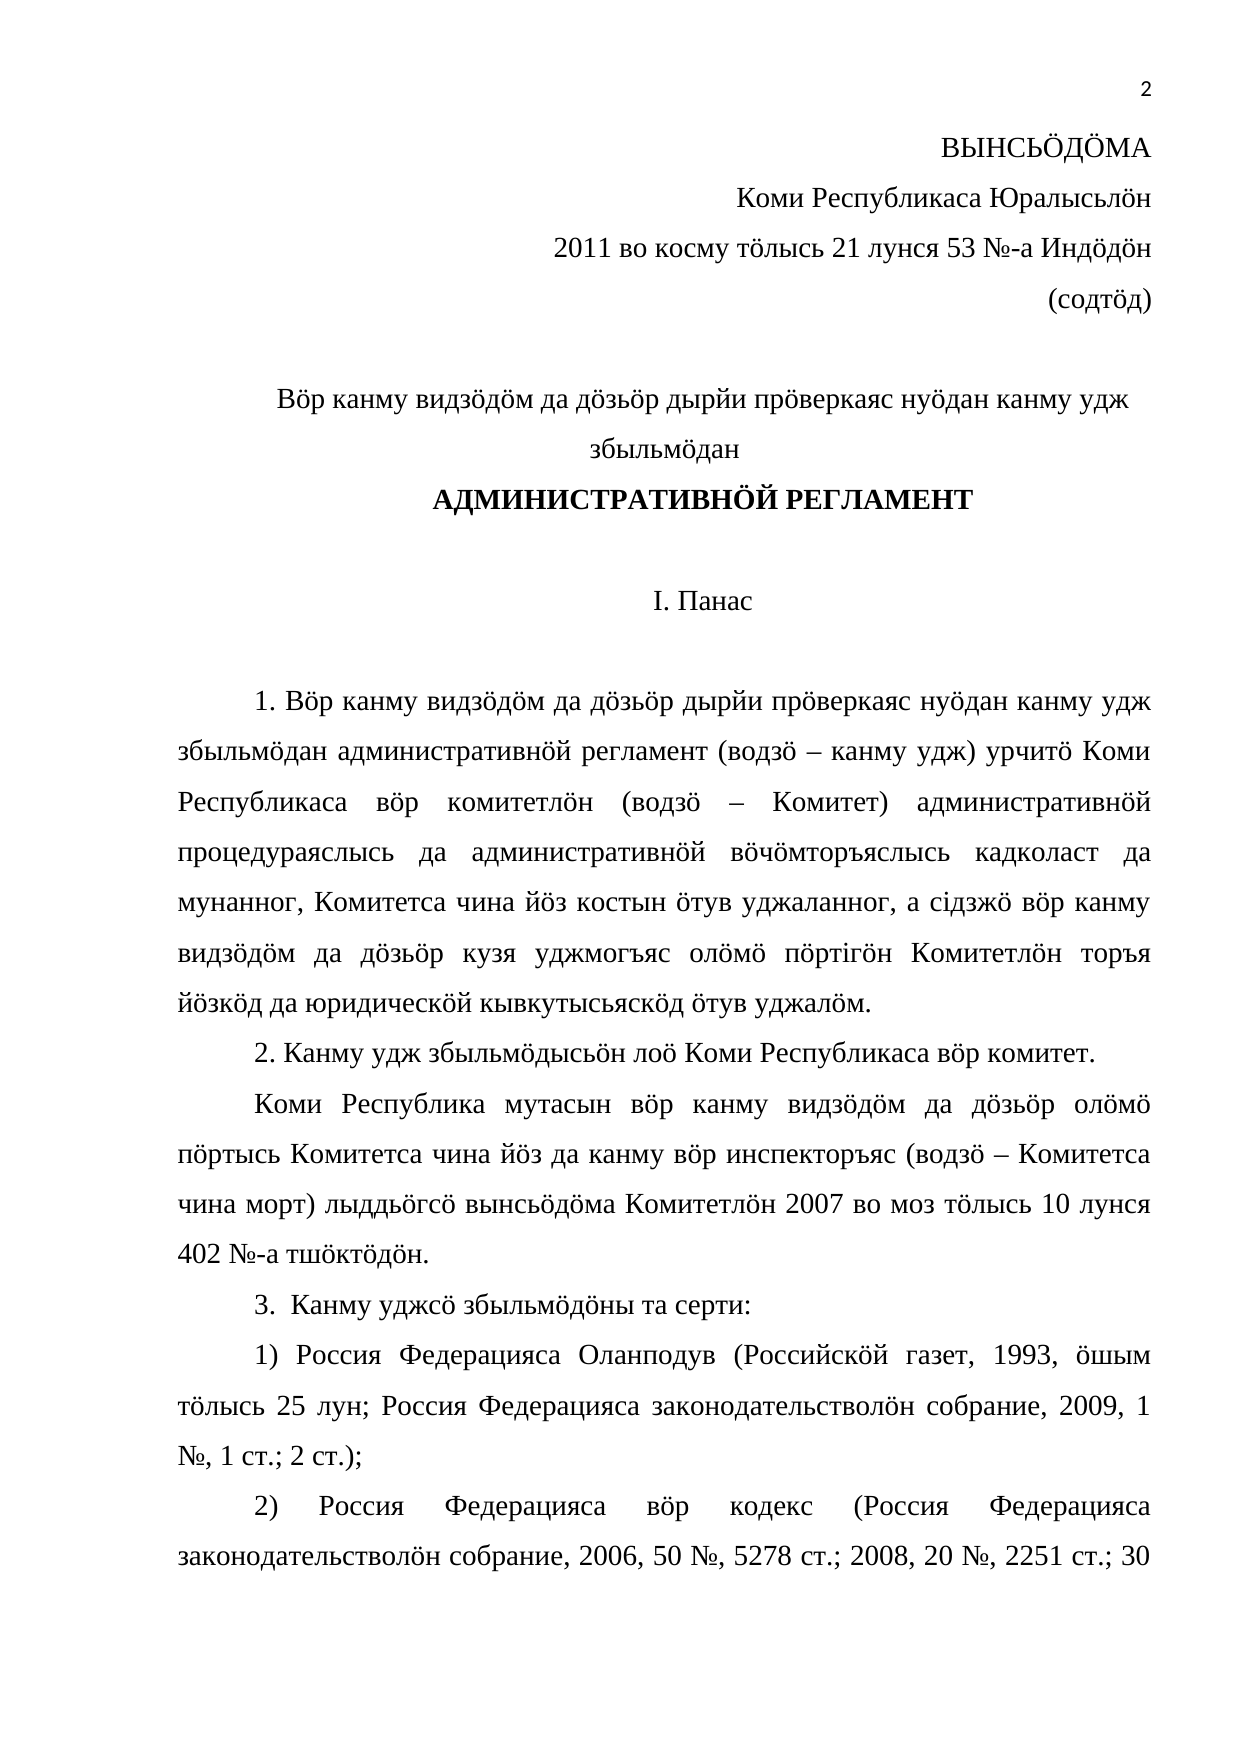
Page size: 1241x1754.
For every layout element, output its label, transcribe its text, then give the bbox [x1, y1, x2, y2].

text Коми Республикаса Юралысьлöн [177, 180, 1152, 214]
text 2011 во косму тöлысь 21 лунся 53 №-а Индöдöн [177, 230, 1152, 264]
text I. Панас [177, 583, 1152, 616]
text Вöр канму видзöдöм да дöзьöр дырйи прöверкаяс нуöдан канму удж збыльмöдан [177, 381, 1152, 465]
text 1) Россия Федерацияса Оланподув (Российскöй газет, 1993, öшым тöлысь 25 лун; Россия Федерацияса законодательстволöн собрание, 2009, 1 №, 1 ст.; 2 ст.); [177, 1337, 1152, 1471]
text (содтöд) [177, 281, 1152, 314]
text Коми Республика мутасын вöр канму видзöдöм да дöзьöр олöмö пöртысь Комитетса чина йöз да канму вöр инспекторъяс (водзö – Комитетса чина морт) лыддьöгсö вынсьöдöма Комитетлöн 2007 во моз тöлысь 10 лунся 402 №-а тшöктöдöн. [177, 1086, 1152, 1270]
text АДМИНИСТРАТИВНÖЙ РЕГЛАМЕНТ [177, 482, 1152, 516]
text 1. Вöр канму видзöдöм да дöзьöр дырйи прöверкаяс нуöдан канму удж збыльмöдан административнöй регламент (водзö – канму удж) урчитö Коми Республикаса вöр комитетлöн (водзö – Комитет) административнöй процедураяслысь да административнöй вöчöмторъяслысь кадколаст да мунанног, Комитетса чина йöз костын öтув уджаланног, а сiдзжö вöр канму видзöдöм да дöзьöр кузя уджмогъяс олöмö пöртiгöн Комитетлöн торъя йöзкöд да юридическöй кывкутысьяскöд öтув уджалöм. [177, 683, 1152, 1019]
text ВЫНСЬÖДÖМА [177, 130, 1152, 163]
text 2. Канму удж збыльмöдысьöн лоö Коми Республикаса вöр комитет. [177, 1035, 1152, 1069]
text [177, 1488, 1152, 1572]
text 3. Канму уджсö збыльмöдöны та серти: [177, 1287, 1152, 1321]
